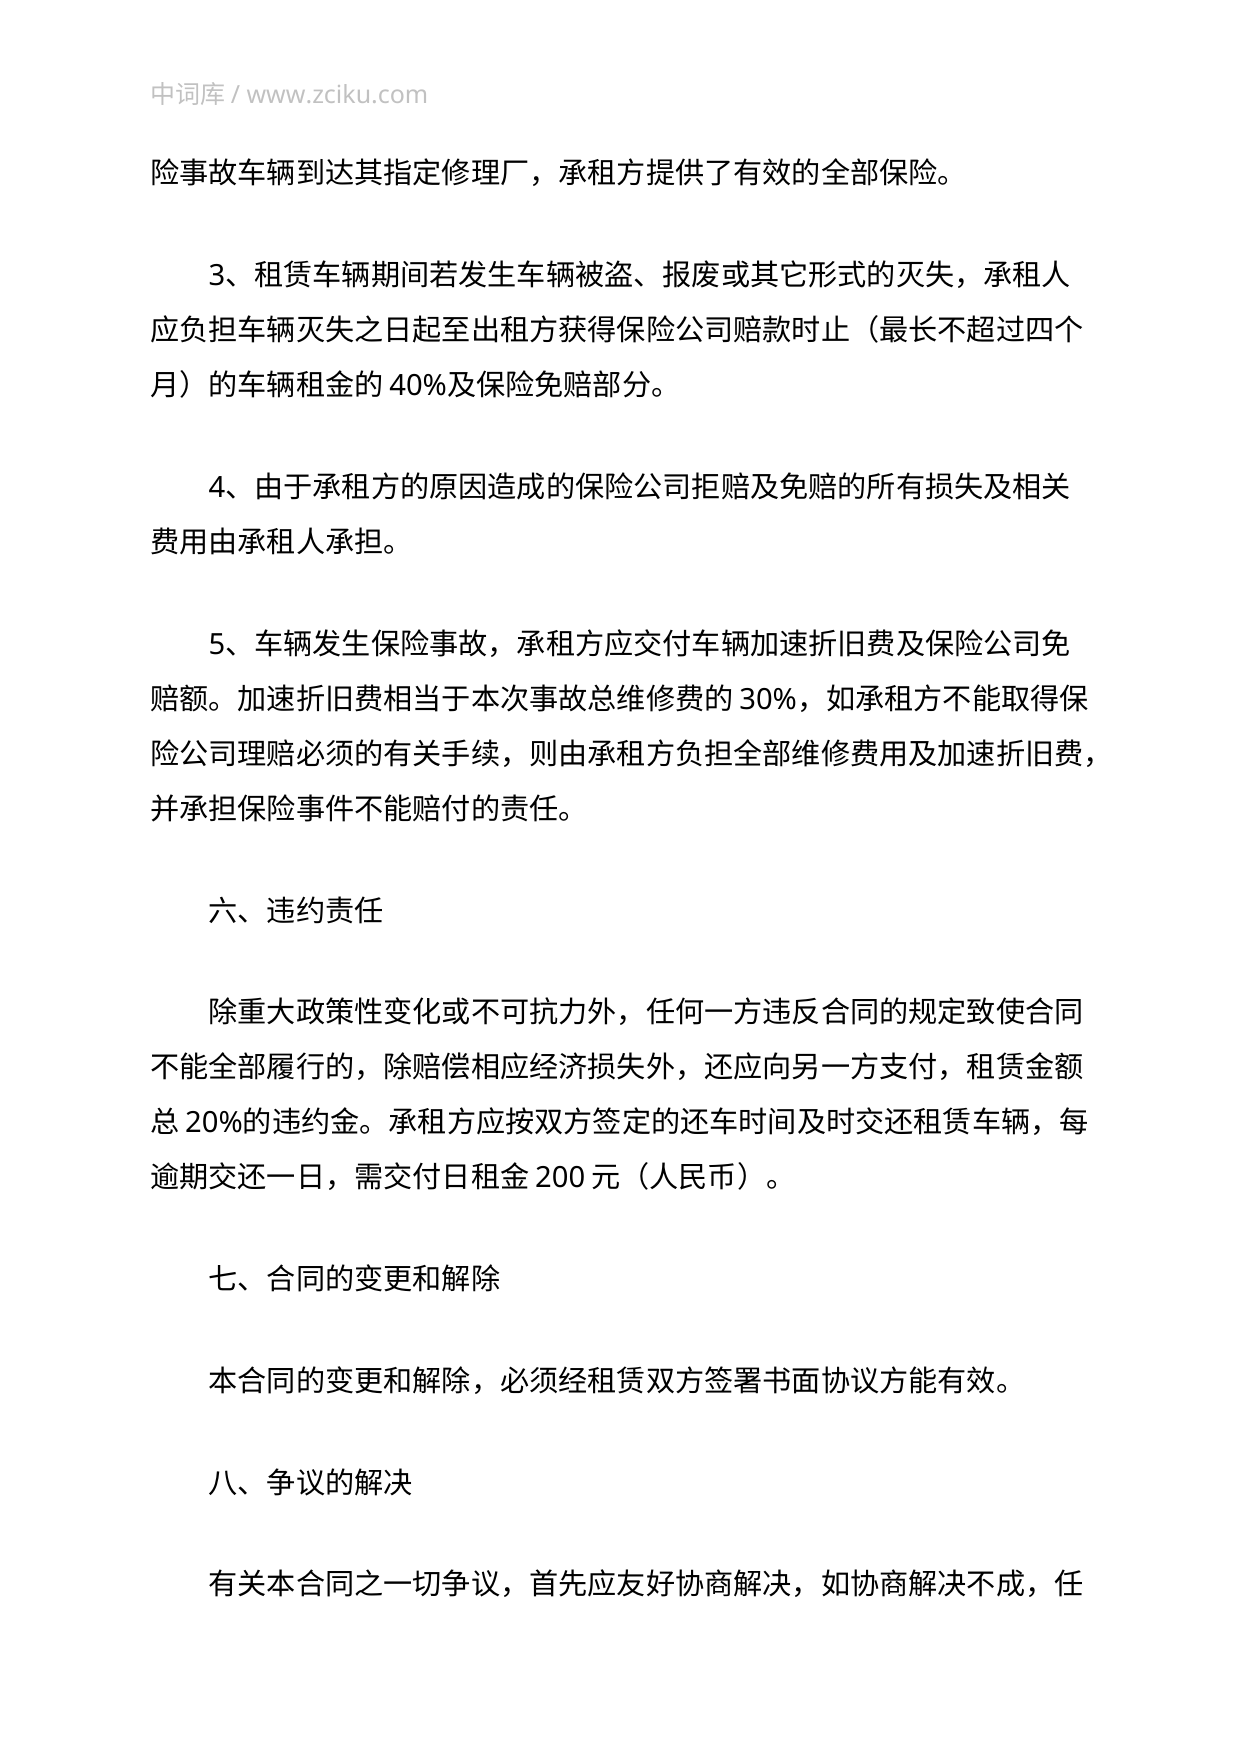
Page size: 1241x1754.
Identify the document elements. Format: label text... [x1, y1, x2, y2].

text 七、合同的变更和解除 [150, 1256, 1090, 1298]
text 3、租赁车辆期间若发生车辆被盗、报废或其它形式的灭失，承租人应负担车辆灭失之日起至出租方获得保险公司赔款时止（最长不超过四个月）的车辆租金的40%及保险免赔部分。 [150, 252, 1090, 404]
text 六、违约责任 [150, 887, 1090, 929]
text 除重大政策性变化或不可抗力外，任何一方违反合同的规定致使合同不能全部履行的，除赔偿相应经济损失外，还应向另一方支付，租赁金额总20%的违约金。承租方应按双方签定的还车时间及时交还租赁车辆，每逾期交还一日，需交付日租金200元（人民币）。 [150, 989, 1090, 1196]
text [150, 1561, 1090, 1603]
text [150, 150, 1090, 192]
text 本合同的变更和解除，必须经租赁双方签署书面协议方能有效。 [150, 1357, 1090, 1400]
text 5、车辆发生保险事故，承租方应交付车辆加速折旧费及保险公司免赔额。加速折旧费相当于本次事故总维修费的30%，如承租方不能取得保险公司理赔必须的有关手续，则由承租方负担全部维修费用及加速折旧费，并承担保险事件不能赔付的责任。 [150, 620, 1090, 828]
text 八、争议的解决 [150, 1459, 1090, 1501]
text 4、由于承租方的原因造成的保险公司拒赔及免赔的所有损失及相关费用由承租人承担。 [150, 464, 1090, 561]
